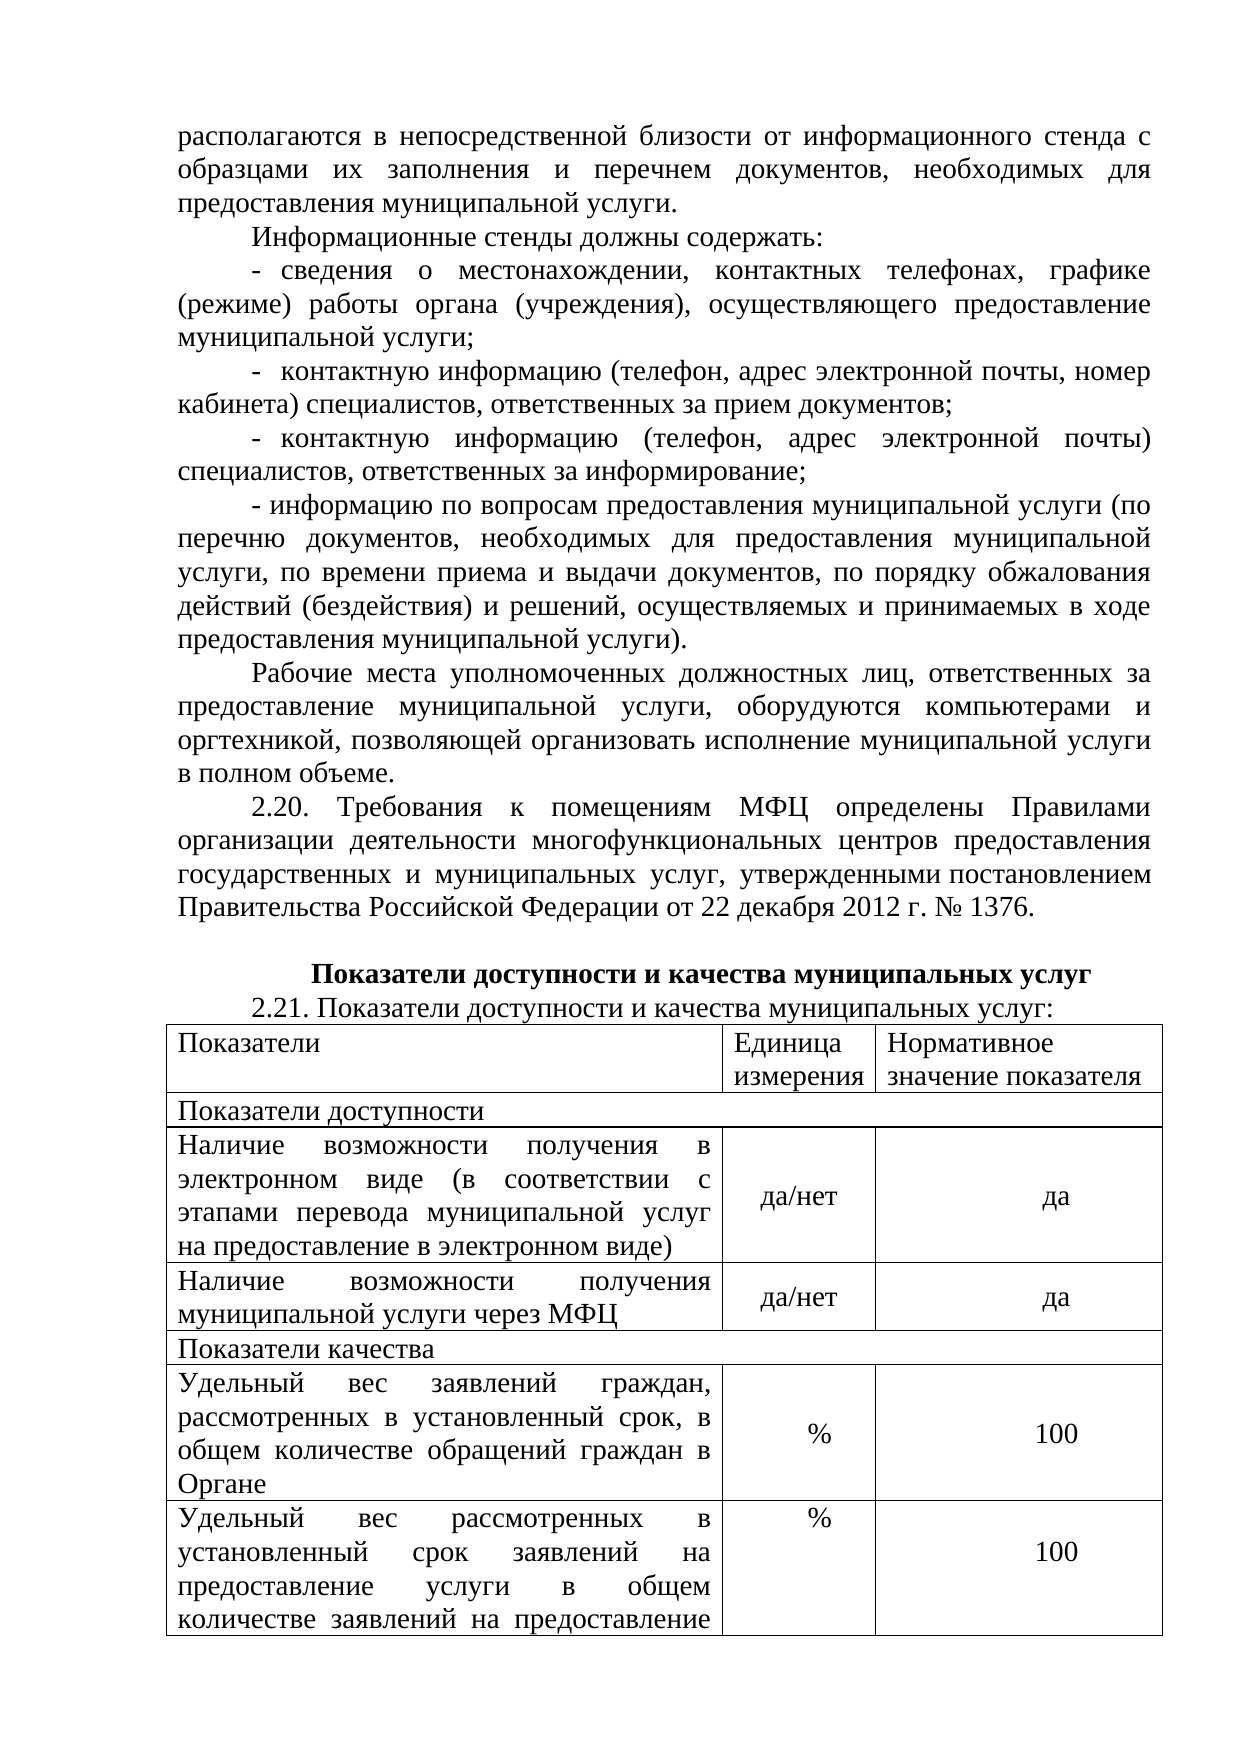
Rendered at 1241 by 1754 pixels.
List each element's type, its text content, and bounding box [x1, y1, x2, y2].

table_cell % [723, 1365, 875, 1499]
text 2.21. Показатели доступности и качества муниципальных услуг: [177, 990, 1152, 1024]
table_cell да/нет [723, 1263, 875, 1330]
text - информацию по вопросам предоставления муниципальной услуги (по перечню документов, необходимых для предоставления муниципальной услуги, по времени приема и выдачи документов, по порядку обжалования действий (бездействия) и решений, осуществляемых и принимаемых в ходе предоставления муниципальной услуги). [177, 487, 1152, 655]
table_cell Показатели качества [167, 1331, 1162, 1364]
table_cell да [876, 1128, 1162, 1262]
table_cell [167, 1501, 722, 1635]
table_cell Показатели доступности [167, 1093, 1162, 1126]
table_header Показатели [167, 1025, 722, 1092]
table_cell 100 [876, 1365, 1162, 1499]
table_cell 100 [876, 1501, 1162, 1635]
list сведения о местонахождении, контактных телефонах, графике (режиме) работы органа (учреждения), осуществляющего предоставление муниципальной услуги; [177, 252, 1152, 353]
table_cell да [876, 1263, 1162, 1330]
text Рабочие места уполномоченных должностных лиц, ответственных за предоставление муниципальной услуги, оборудуются компьютерами и оргтехникой, позволяющей организовать исполнение муниципальной услуги в полном объеме. [177, 655, 1152, 789]
table_header Нормативное значение показателя [876, 1025, 1162, 1092]
table_cell % [723, 1501, 875, 1635]
table_cell Удельный вес заявлений граждан, рассмотренных в установленный срок, в общем количестве обращений граждан в Органе [167, 1365, 722, 1499]
table_cell Наличие возможности получения в электронном виде (в соответствии с этапами перевода муниципальной услуг на предоставление в электронном виде) [167, 1128, 722, 1262]
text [177, 118, 1152, 219]
table_cell Наличие возможности получения муниципальной услуги через МФЦ [167, 1263, 722, 1330]
list контактную информацию (телефон, адрес электронной почты, номер кабинета) специалистов, ответственных за прием документов; [177, 353, 1152, 420]
table_header Единица измерения [723, 1025, 875, 1092]
text Информационные стенды должны содержать: [177, 219, 1152, 252]
text Показатели доступности и качества муниципальных услуг [177, 957, 1152, 990]
table_cell да/нет [723, 1128, 875, 1262]
list контактную информацию (телефон, адрес электронной почты) специалистов, ответственных за информирование; [177, 420, 1152, 487]
text 2.20. Требования к помещениям МФЦ определены Правилами организации деятельности многофункциональных центров предоставления государственных и муниципальных услуг, утвержденными постановлением Правительства Российской Федерации от 22 декабря 2012 г. № 1376. [177, 789, 1152, 923]
